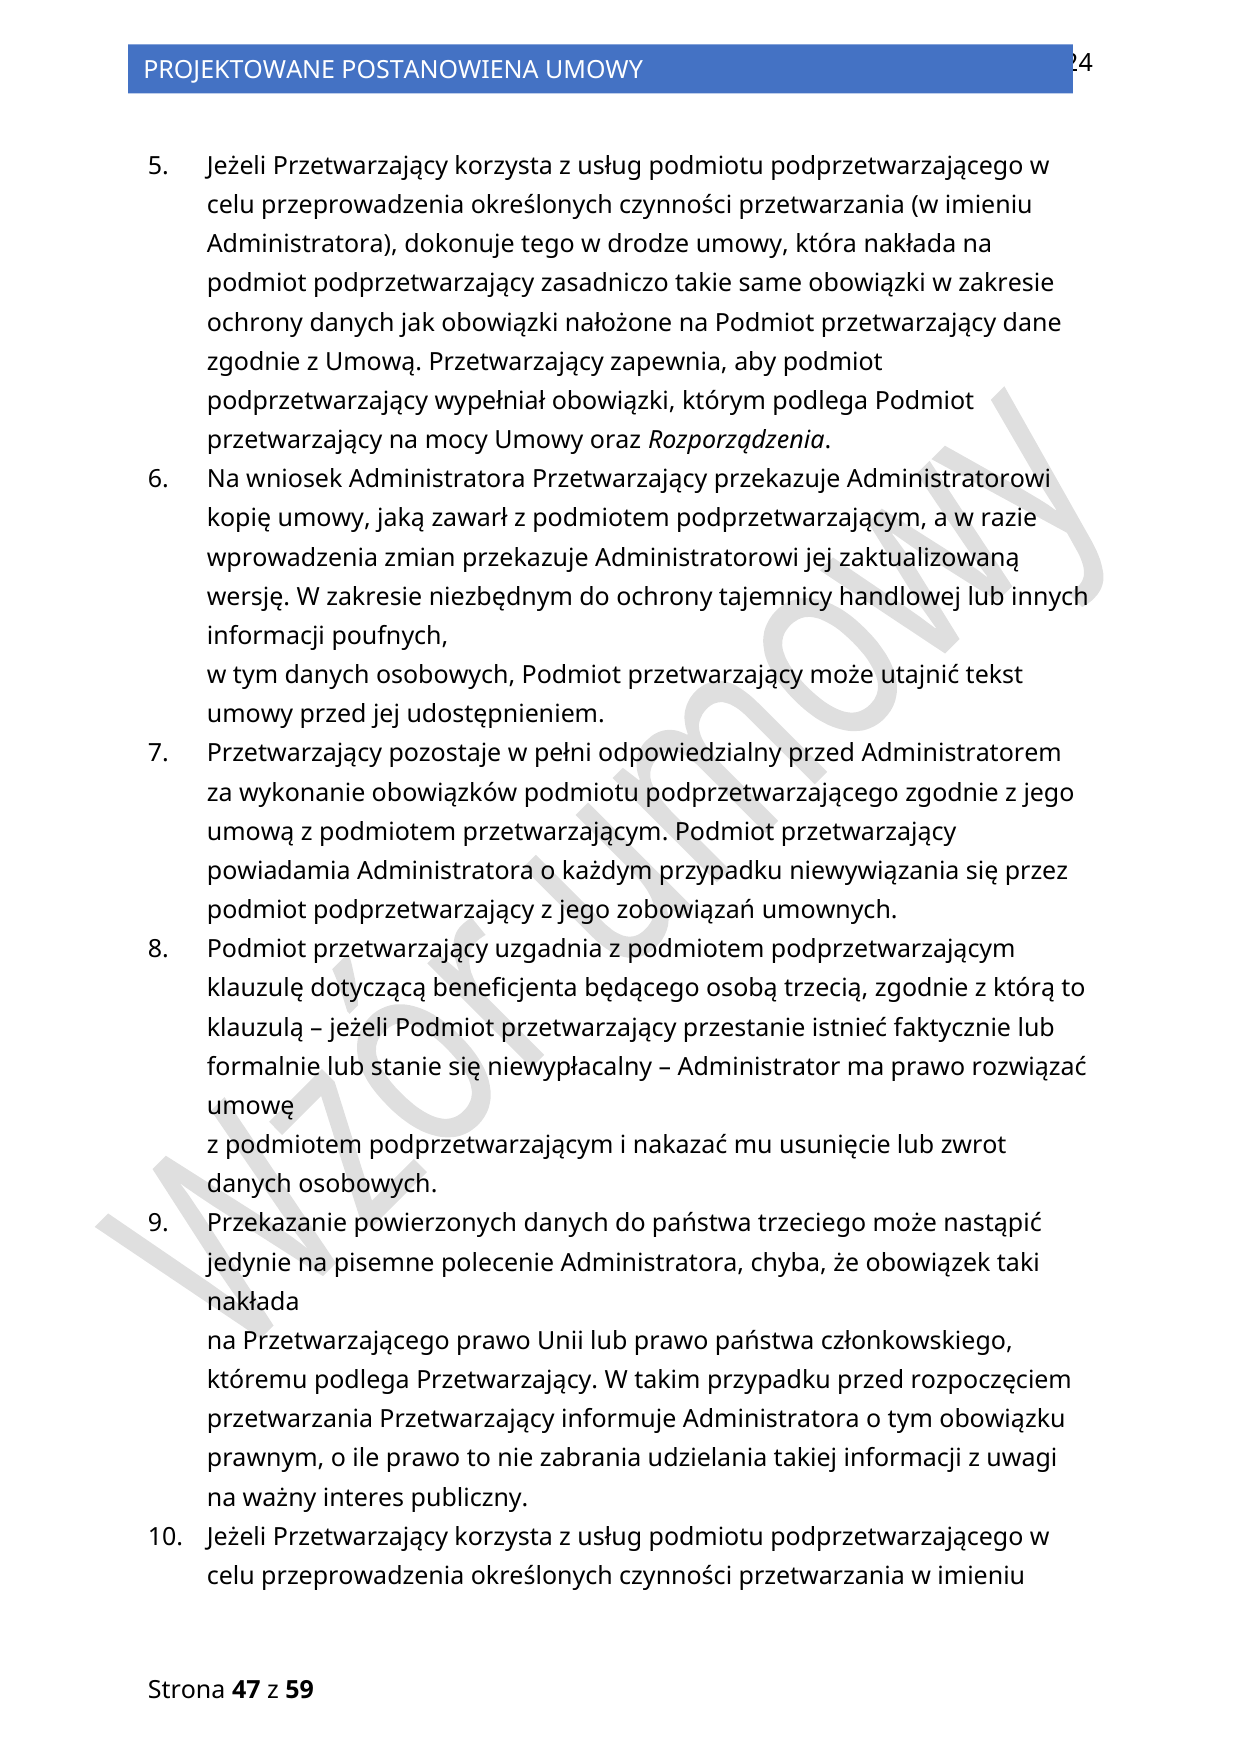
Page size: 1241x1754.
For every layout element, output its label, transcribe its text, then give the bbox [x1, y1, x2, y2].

list Jeżeli Przetwarzający korzysta z usług podmiotu podprzetwarzającego w celu przeprowadzenia określonych czynności przetwarzania (w imieniu Administratora), dokonuje tego w drodze umowy, która nakłada na podmiot podprzetwarzający zasadniczo takie same obowiązki w zakresie ochrony danych jak obowiązki nałożone na Podmiot przetwarzający dane zgodnie z Umową. Przetwarzający zapewnia, aby podmiot podprzetwarzający wypełniał obowiązki, którym podlega Podmiot przetwarzający na mocy Umowy oraz Rozporządzenia. [148, 148, 1093, 456]
list Przekazanie powierzonych danych do państwa trzeciego może nastąpić jedynie na pisemne polecenie Administratora, chyba, że obowiązek taki nakłada na Przetwarzającego prawo Unii lub prawo państwa członkowskiego, któremu podlega Przetwarzający. W takim przypadku przed rozpoczęciem przetwarzania Przetwarzający informuje Administratora o tym obowiązku prawnym, o ile prawo to nie zabrania udzielania takiej informacji z uwagi na ważny interes publiczny. [148, 1205, 1093, 1513]
list Podmiot przetwarzający uzgadnia z podmiotem podprzetwarzającym klauzulę dotyczącą beneficjenta będącego osobą trzecią, zgodnie z którą to klauzulą – jeżeli Podmiot przetwarzający przestanie istnieć faktycznie lub formalnie lub stanie się niewypłacalny – Administrator ma prawo rozwiązać umowę z podmiotem podprzetwarzającym i nakazać mu usunięcie lub zwrot danych osobowych. [148, 931, 1093, 1200]
list Na wniosek Administratora Przetwarzający przekazuje Administratorowi kopię umowy, jaką zawarł z podmiotem podprzetwarzającym, a w razie wprowadzenia zmian przekazuje Administratorowi jej zaktualizowaną wersję. W zakresie niezbędnym do ochrony tajemnicy handlowej lub innych informacji poufnych, w tym danych osobowych, Podmiot przetwarzający może utajnić tekst umowy przed jej udostępnieniem. [148, 461, 1093, 730]
list Przetwarzający pozostaje w pełni odpowiedzialny przed Administratorem za wykonanie obowiązków podmiotu podprzetwarzającego zgodnie z jego umową z podmiotem przetwarzającym. Podmiot przetwarzający powiadamia Administratora o każdym przypadku niewywiązania się przez podmiot podprzetwarzający z jego zobowiązań umownych. [148, 735, 1093, 926]
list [148, 1518, 1093, 1592]
